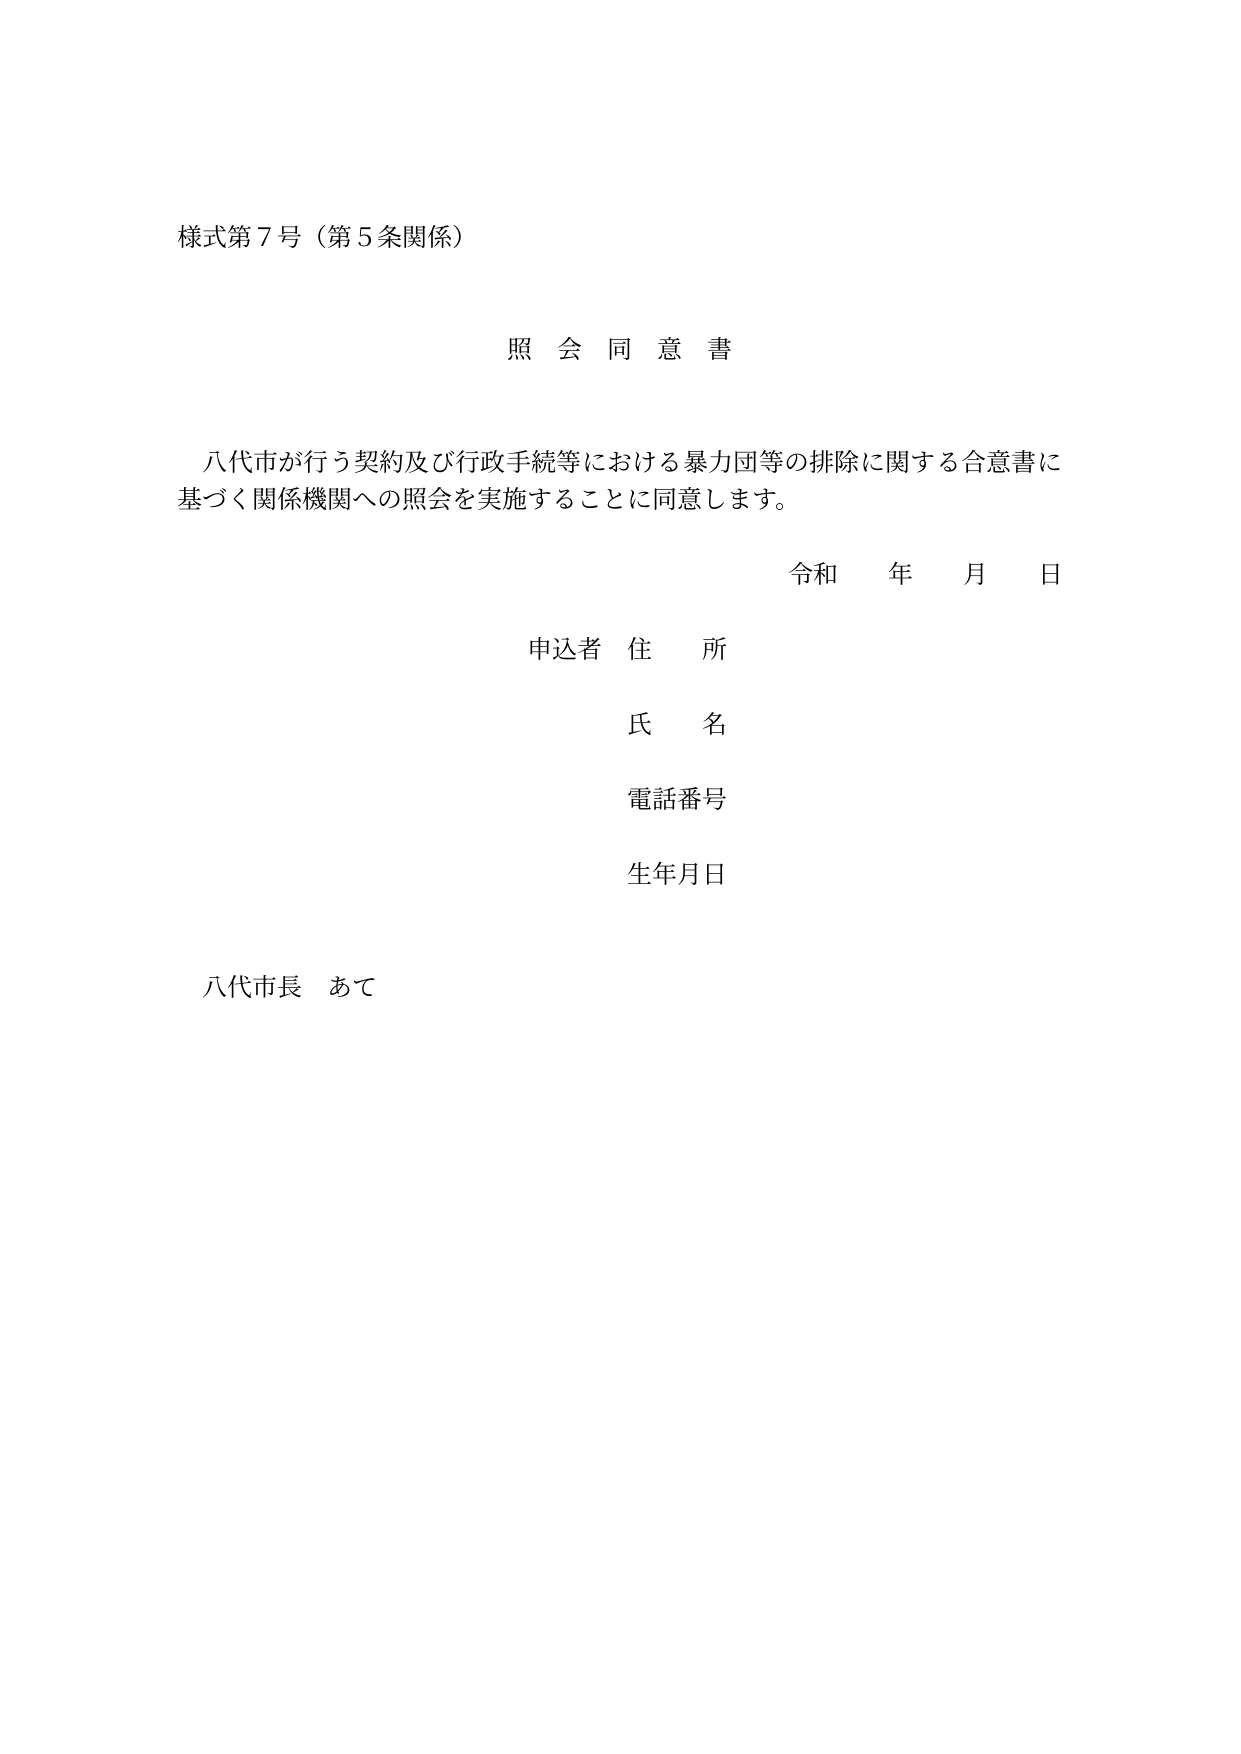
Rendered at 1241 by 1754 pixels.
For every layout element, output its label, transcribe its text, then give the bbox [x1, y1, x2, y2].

text 申込者 住 所 [177, 629, 1063, 667]
text 八代市が行う契約及び行政手続等における暴力団等の排除に関する合意書に基づく関係機関への照会を実施することに同意します。 [177, 442, 1063, 517]
text 様式第７号（第５条関係） [177, 217, 1063, 254]
text 氏 名 [177, 704, 1063, 742]
text 生年月日 [177, 854, 1063, 892]
text 八代市長 あて [177, 967, 1063, 1004]
text 電話番号 [177, 779, 1063, 817]
text 照 会 同 意 書 [177, 329, 1063, 367]
text 令和 年 月 日 [177, 554, 1063, 592]
